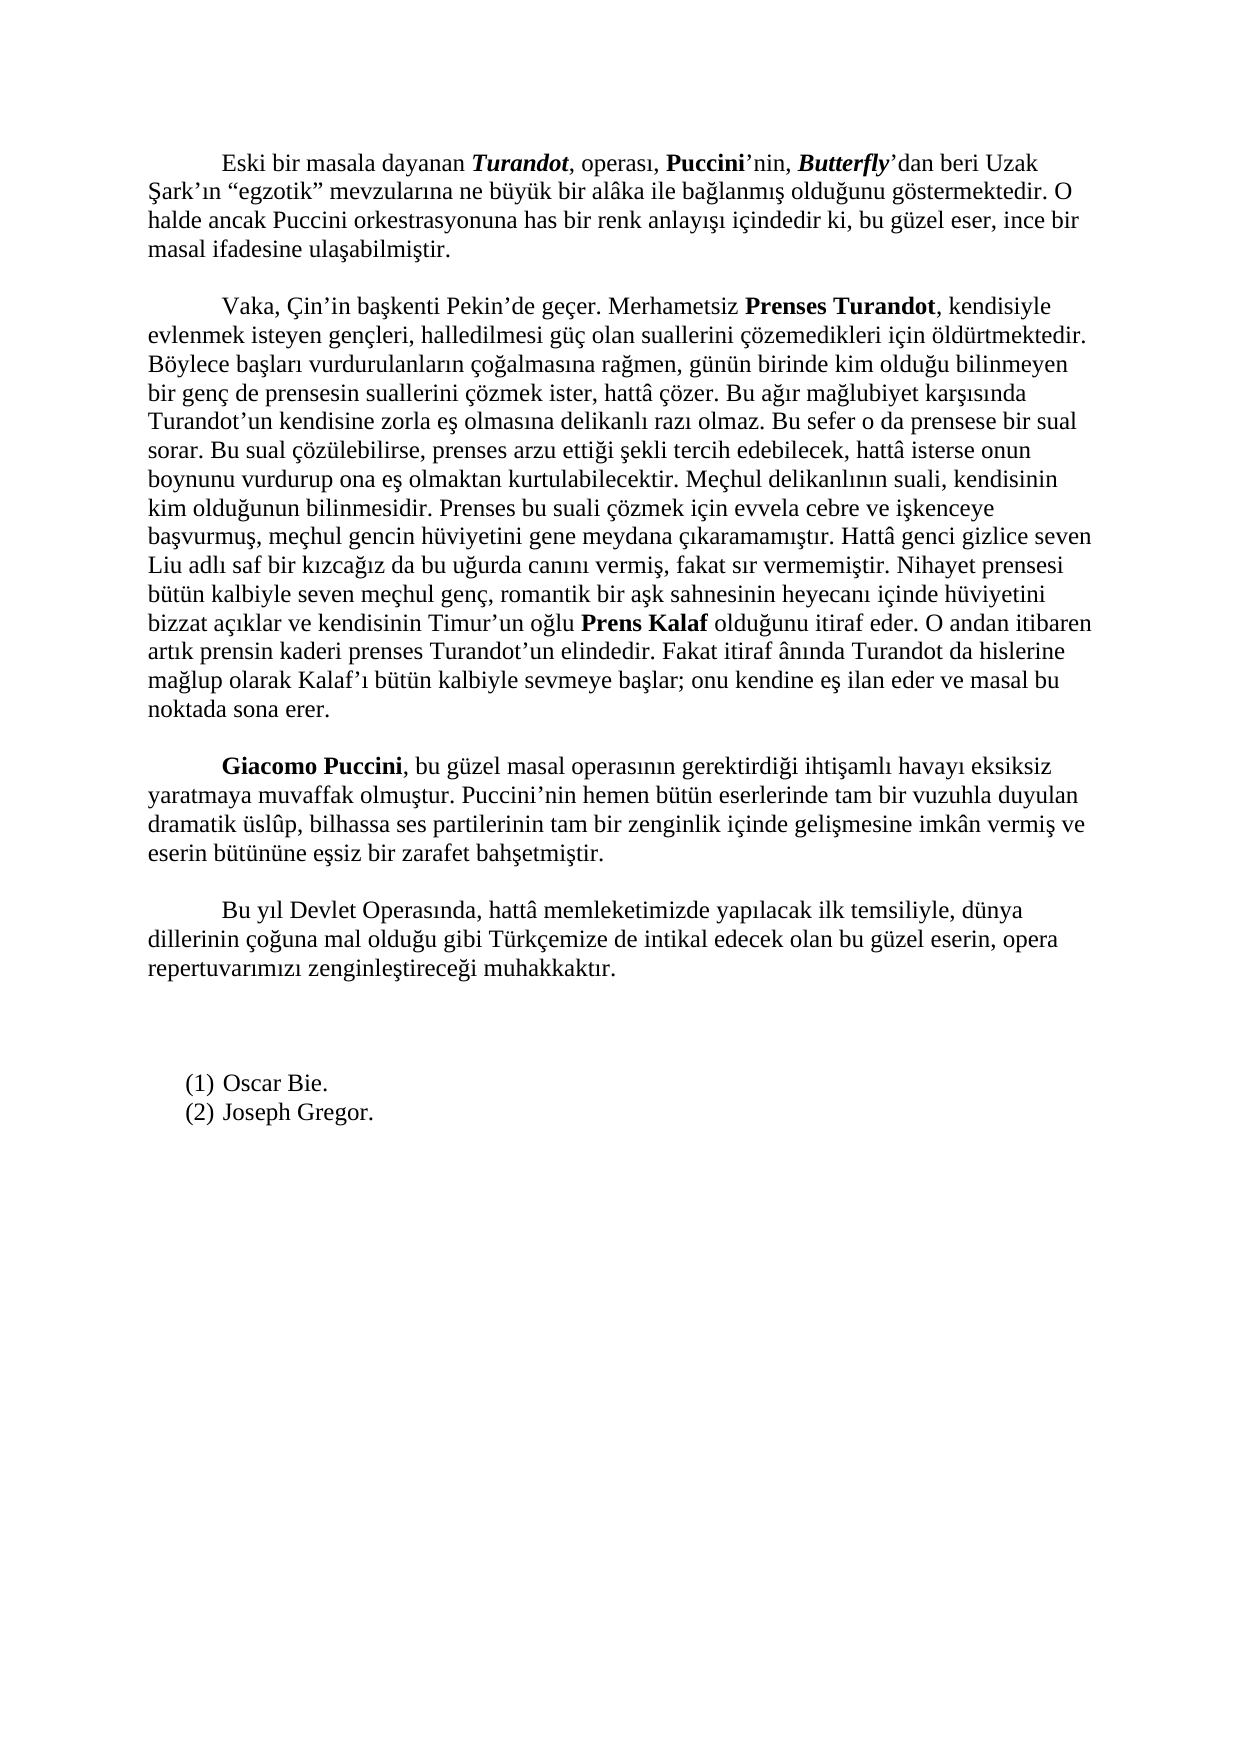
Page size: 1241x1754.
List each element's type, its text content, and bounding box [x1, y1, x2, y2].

list Oscar Bie. [185, 1068, 1093, 1097]
text Vaka, Çin’in başkenti Pekin’de geçer. Merhametsiz Prenses Turandot, kendisiyle evlenmek isteyen gençleri, halledilmesi güç olan suallerini çözemedikleri için öldürtmektedir. Böylece başları vurdurulanların çoğalmasına rağmen, günün birinde kim olduğu bilinmeyen bir genç de prensesin suallerini çözmek ister, hattâ çözer. Bu ağır mağlubiyet karşısında Turandot’un kendisine zorla eş olmasına delikanlı razı olmaz. Bu sefer o da prensese bir sual sorar. Bu sual çözülebilirse, prenses arzu ettiği şekli tercih edebilecek, hattâ isterse onun boynunu vurdurup ona eş olmaktan kurtulabilecektir. Meçhul delikanlının suali, kendisinin kim olduğunun bilinmesidir. Prenses bu suali çözmek için evvela cebre ve işkenceye başvurmuş, meçhul gencin hüviyetini gene meydana çıkaramamıştır. Hattâ genci gizlice seven Liu adlı saf bir kızcağız da bu uğurda canını vermiş, fakat sır vermemiştir. Nihayet prensesi bütün kalbiyle seven meçhul genç, romantik bir aşk sahnesinin heyecanı içinde hüviyetini bizzat açıklar ve kendisinin Timur’un oğlu Prens Kalaf olduğunu itiraf eder. O andan itibaren artık prensin kaderi prenses Turandot’un elindedir. Fakat itiraf ânında Turandot da hislerine mağlup olarak Kalaf’ı bütün kalbiyle sevmeye başlar; onu kendine eş ilan eder ve masal bu noktada sona erer. [148, 291, 1093, 723]
text Eski bir masala dayanan Turandot, operası, Puccini’nin, Butterfly’dan beri Uzak Şark’ın “egzotik” mevzularına ne büyük bir alâka ile bağlanmış olduğunu göstermektedir. O halde ancak Puccini orkestrasyonuna has bir renk anlayışı içindedir ki, bu güzel eser, ince bir masal ifadesine ulaşabilmiştir. [148, 148, 1093, 263]
list Joseph Gregor. [185, 1097, 1093, 1126]
text Giacomo Puccini, bu güzel masal operasının gerektirdiği ihtişamlı havayı eksiksiz yaratmaya muvaffak olmuştur. Puccini’nin hemen bütün eserlerinde tam bir vuzuhla duyulan dramatik üslûp, bilhassa ses partilerinin tam bir zenginlik içinde gelişmesine imkân vermiş ve eserin bütününe eşsiz bir zarafet bahşetmiştir. [148, 751, 1093, 866]
text Bu yıl Devlet Operasında, hattâ memleketimizde yapılacak ilk temsiliyle, dünya dillerinin çoğuna mal olduğu gibi Türkçemize de intikal edecek olan bu güzel eserin, opera repertuvarımızı zenginleştireceği muhakkaktır. [148, 895, 1093, 981]
